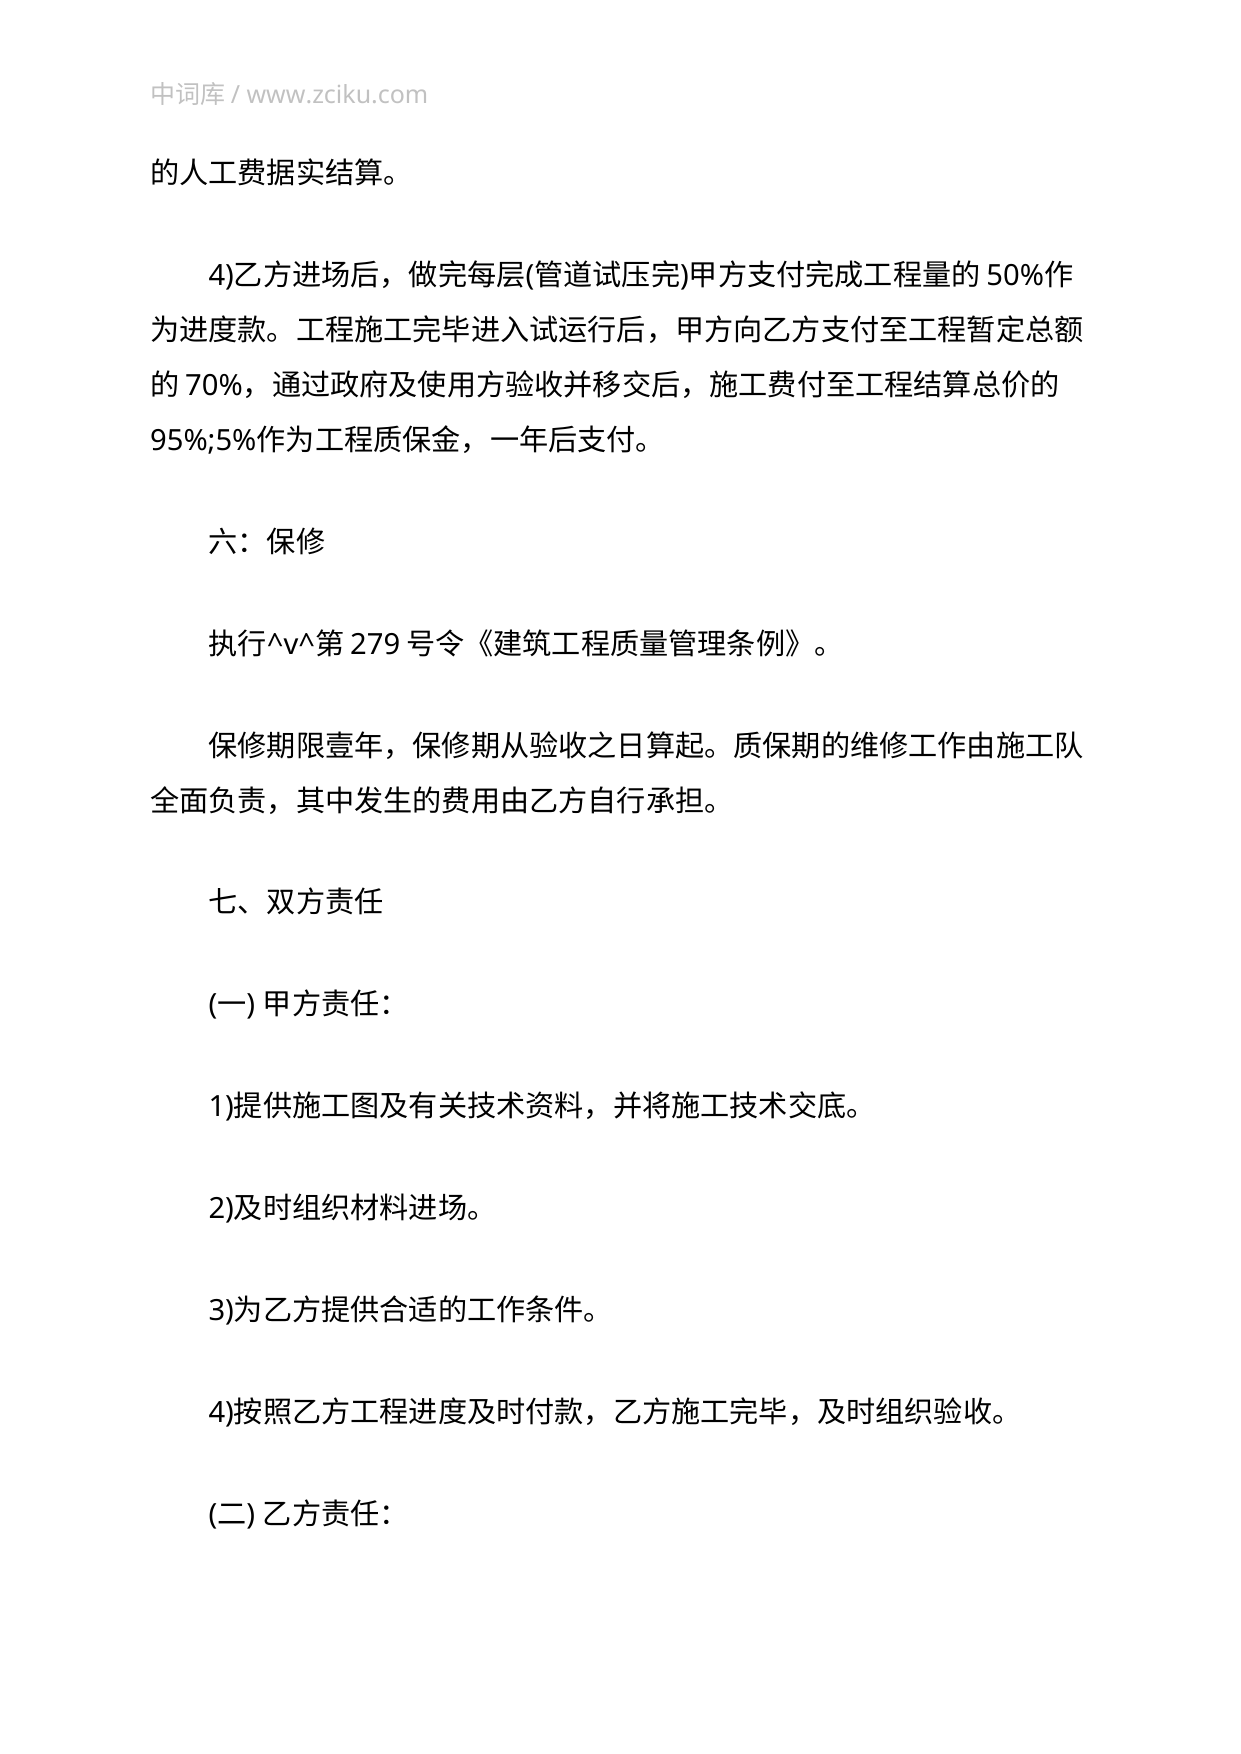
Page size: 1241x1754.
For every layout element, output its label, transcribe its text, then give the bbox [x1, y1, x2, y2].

text 4)乙方进场后，做完每层(管道试压完)甲方支付完成工程量的50%作为进度款。工程施工完毕进入试运行后，甲方向乙方支付至工程暂定总额的70%，通过政府及使用方验收并移交后，施工费付至工程结算总价的95%;5%作为工程质保金，一年后支付。 [150, 252, 1090, 459]
text (二) 乙方责任： [150, 1491, 1090, 1533]
text 2)及时组织材料进场。 [150, 1185, 1090, 1227]
text 七、双方责任 [150, 879, 1090, 921]
text 3)为乙方提供合适的工作条件。 [150, 1287, 1090, 1329]
text 六：保修 [150, 519, 1090, 561]
text (一) 甲方责任： [150, 981, 1090, 1023]
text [150, 150, 1090, 192]
text 4)按照乙方工程进度及时付款，乙方施工完毕，及时组织验收。 [150, 1389, 1090, 1431]
text 执行^v^第279号令《建筑工程质量管理条例》。 [150, 620, 1090, 663]
text 保修期限壹年，保修期从验收之日算起。质保期的维修工作由施工队全面负责，其中发生的费用由乙方自行承担。 [150, 722, 1090, 819]
text 1)提供施工图及有关技术资料，并将施工技术交底。 [150, 1083, 1090, 1125]
